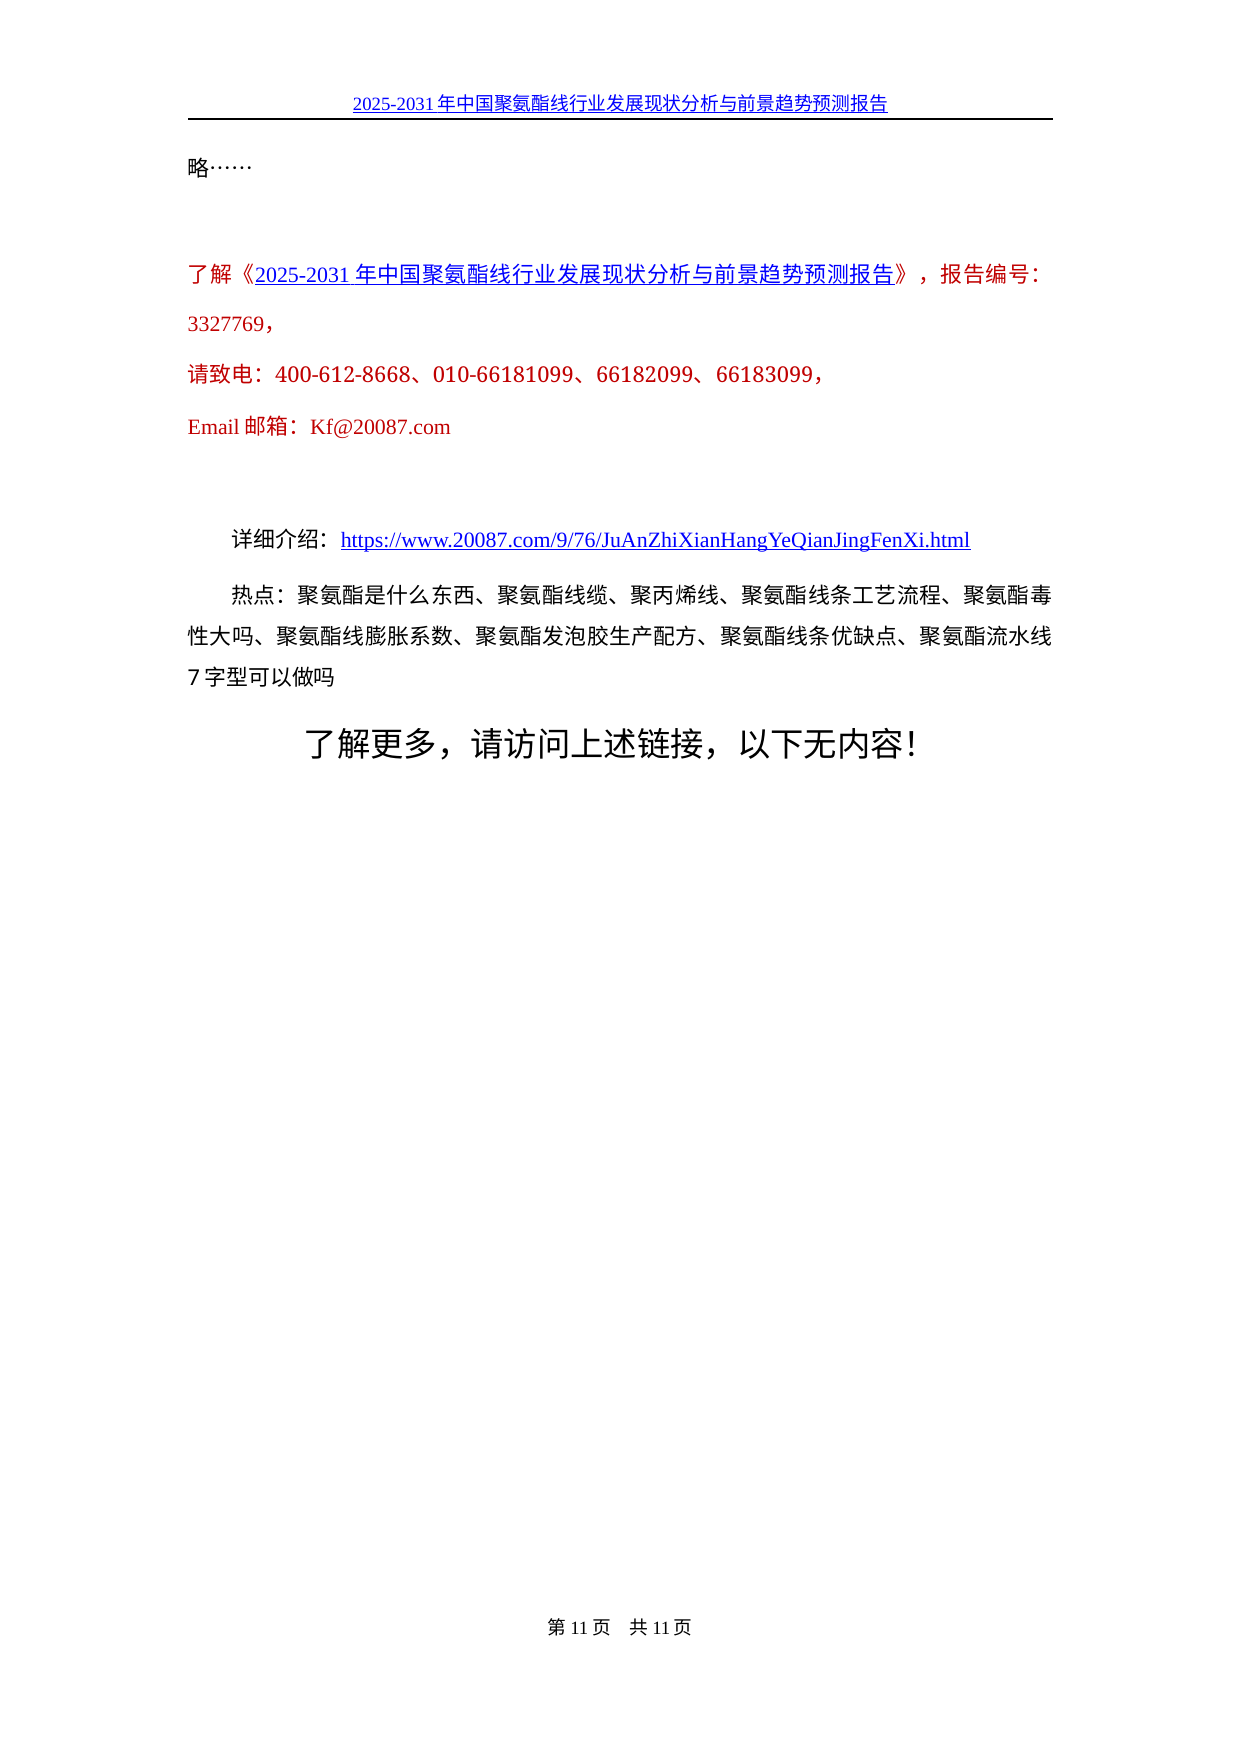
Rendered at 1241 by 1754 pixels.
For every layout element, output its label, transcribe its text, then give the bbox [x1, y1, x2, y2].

text Email邮箱：Kf@20087.com [187, 408, 1053, 441]
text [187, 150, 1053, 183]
title 了解更多，请访问上述链接，以下无内容！ [187, 709, 1053, 774]
text 热点：聚氨酯是什么东西、聚氨酯线缆、聚丙烯线、聚氨酯线条工艺流程、聚氨酯毒性大吗、聚氨酯线膨胀系数、聚氨酯发泡胶生产配方、聚氨酯线条优缺点、聚氨酯流水线7字型可以做吗 [187, 578, 1053, 692]
text 请致电：400-612-8668、010-66181099、66182099、66183099， [187, 357, 1053, 389]
text 了解《2025-2031年中国聚氨酯线行业发展现状分析与前景趋势预测报告》，报告编号：3327769， [187, 257, 1053, 338]
text 详细介绍：https://www.20087.com/9/76/JuAnZhiXianHangYeQianJingFenXi.html [187, 521, 1053, 554]
